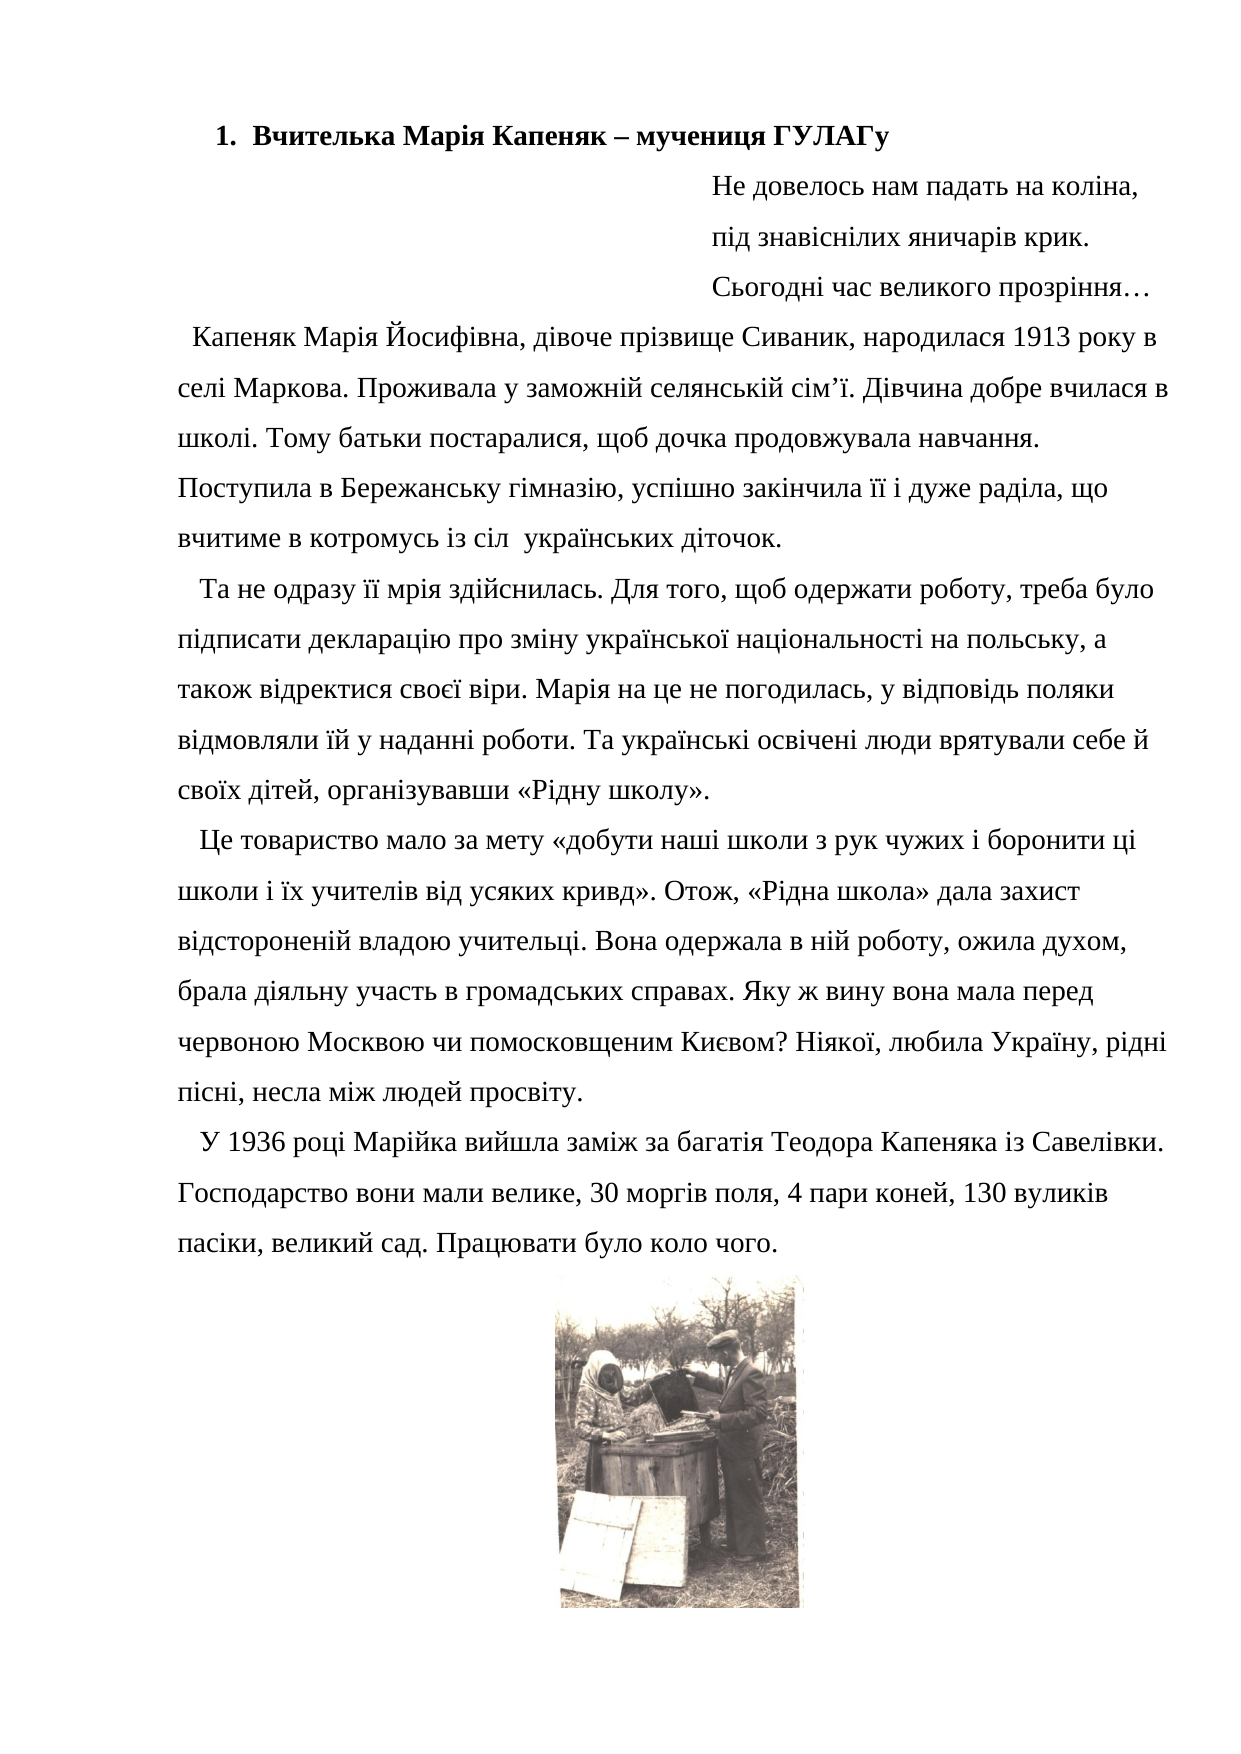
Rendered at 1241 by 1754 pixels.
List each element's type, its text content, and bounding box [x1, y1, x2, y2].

list Вчителька Марія Капеняк – мучениця ГУЛАГу [215, 118, 1181, 152]
text Господарство вони мали велике, 30 моргів поля, 4 пари коней, 130 вуликів пасіки, великий сад. Працювати було коло чого. [177, 1175, 1181, 1258]
text Це товариство мало за мету «добути наші школи з рук чужих і боронити ці школи і їх учителів від усяких кривд». Отож, «Рідна школа» дала захист відстороненій владою учительці. Вона одержала в ній роботу, ожила духом, брала діяльну участь в громадських справах. Яку ж вину вона мала перед червоною Москвою чи помосковщеним Києвом? Ніякої, любила Україну, рідні пісні, несла між людей просвіту. [177, 822, 1181, 1108]
text У 1936 році Марійка вийшла заміж за багатія Теодора Капеняка із Савелівки. [177, 1124, 1181, 1158]
text Та не одразу її мрія здійснилась. Для того, щоб одержати роботу, треба було підписати декларацію про зміну української національності на польську, а також відректися своєї віри. Марія на це не погодилась, у відповідь поляки відмовляли їй у наданні роботи. Та українські освічені люди врятували себе й своїх дітей, організувавши «Рідну школу». [177, 571, 1181, 806]
text Капеняк Марія Йосифівна, дівоче прізвище Сиваник, народилася 1913 року в селі Маркова. Проживала у заможній селянській сім’ї. Дівчина добре вчилася в школі. Тому батьки постаралися, щоб дочка продовжувала навчання. Поступила в Бережанську гімназію, успішно закінчила її і дуже раділа, що вчитиме в котромусь із сіл українських діточок. [177, 319, 1181, 554]
list Не довелось нам падать на коліна, [252, 168, 1181, 202]
picture [555, 1275, 804, 1608]
list під знавіснілих яничарів крик. [252, 219, 1181, 252]
list Сьогодні час великого прозріння… [252, 269, 1181, 303]
